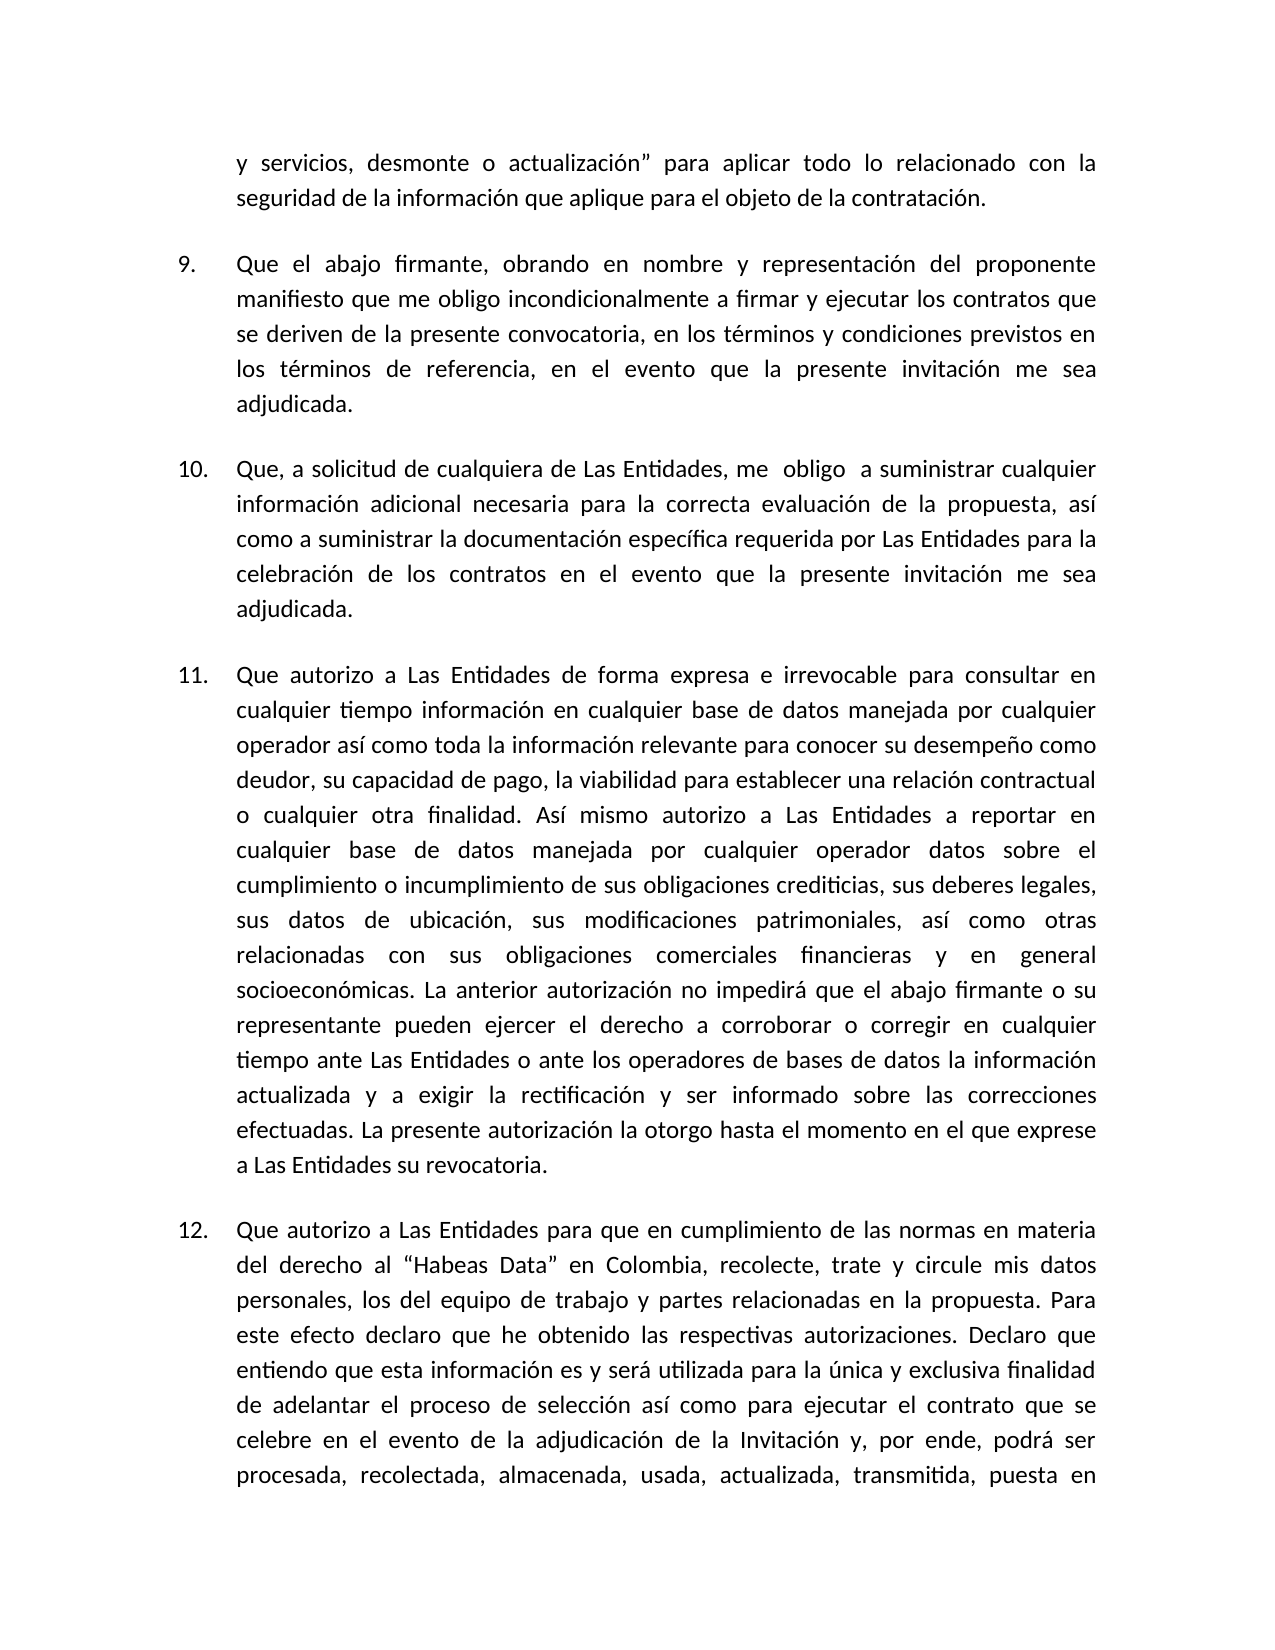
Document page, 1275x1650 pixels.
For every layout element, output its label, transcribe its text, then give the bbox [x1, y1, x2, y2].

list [177, 1215, 1098, 1490]
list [177, 148, 1098, 213]
list Que autorizo a Las Entidades de forma expresa e irrevocable para consultar en cualquier tiempo información en cualquier base de datos manejada por cualquier operador así como toda la información relevante para conocer su desempeño como deudor, su capacidad de pago, la viabilidad para establecer una relación contractual o cualquier otra finalidad. Así mismo autorizo a Las Entidades a reportar en cualquier base de datos manejada por cualquier operador datos sobre el cumplimiento o incumplimiento de sus obligaciones crediticias, sus deberes legales, sus datos de ubicación, sus modificaciones patrimoniales, así como otras relacionadas con sus obligaciones comerciales financieras y en general socioeconómicas. La anterior autorización no impedirá que el abajo firmante o su representante pueden ejercer el derecho a corroborar o corregir en cualquier tiempo ante Las Entidades o ante los operadores de bases de datos la información actualizada y a exigir la rectificación y ser informado sobre las correcciones efectuadas. La presente autorización la otorgo hasta el momento en el que exprese a Las Entidades su revocatoria. [177, 659, 1098, 1180]
list Que el abajo firmante, obrando en nombre y representación del proponente manifiesto que me obligo incondicionalmente a firmar y ejecutar los contratos que se deriven de la presente convocatoria, en los términos y condiciones previstos en los términos de referencia, en el evento que la presente invitación me sea adjudicada. [177, 248, 1098, 419]
list Que, a solicitud de cualquiera de Las Entidades, me obligo a suministrar cualquier información adicional necesaria para la correcta evaluación de la propuesta, así como a suministrar la documentación específica requerida por Las Entidades para la celebración de los contratos en el evento que la presente invitación me sea adjudicada. [177, 454, 1098, 624]
